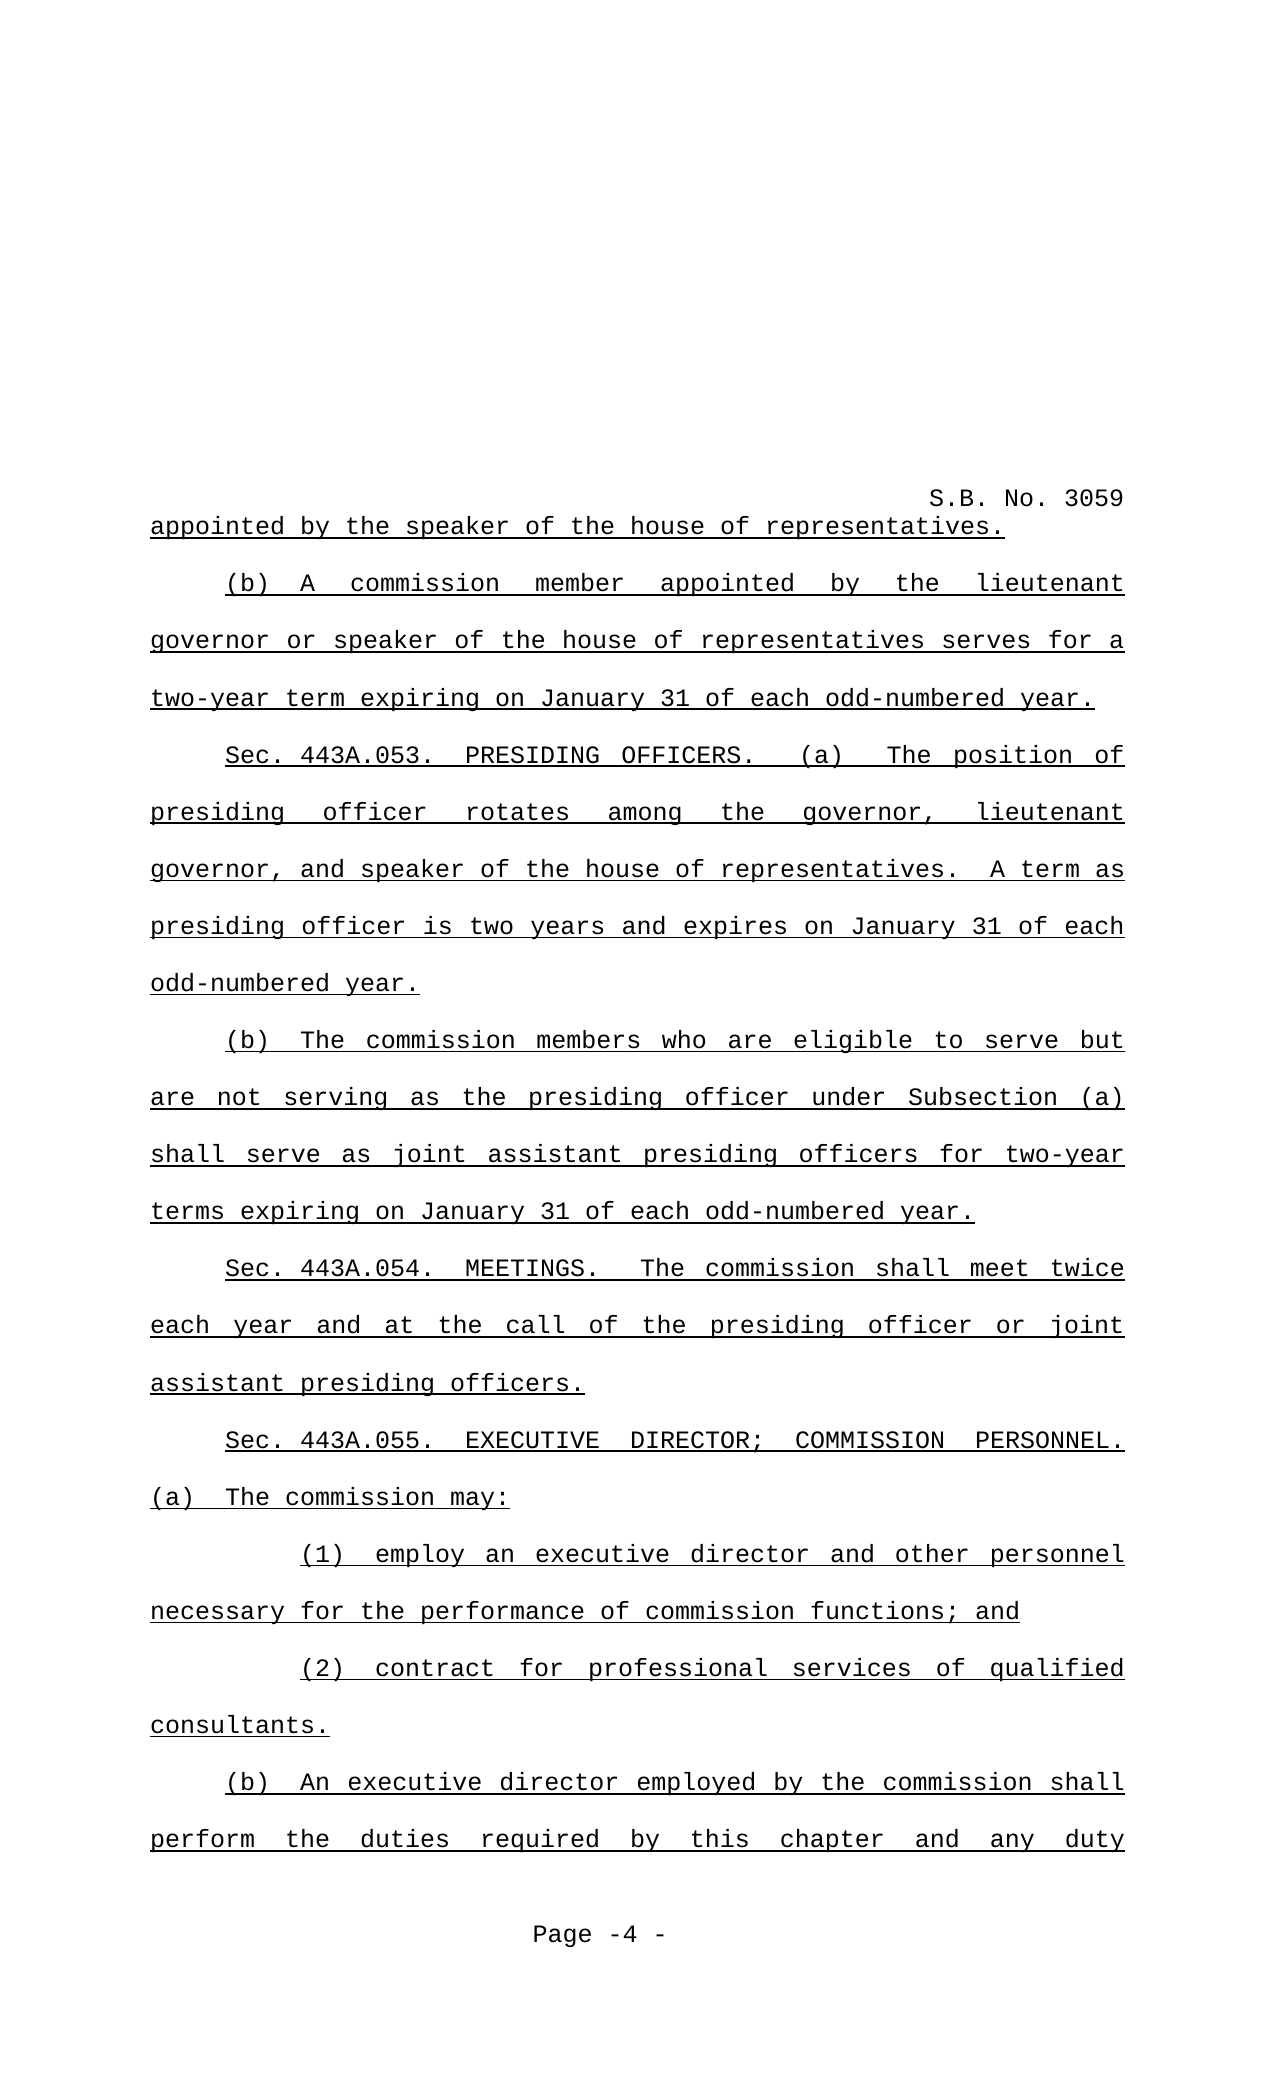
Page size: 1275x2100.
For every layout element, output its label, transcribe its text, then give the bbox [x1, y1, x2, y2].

text (b) A commission member appointed by the lieutenant governor or speaker of the house of representatives serves for a two-year term expiring on January 31 of each odd-numbered year. [150, 571, 1125, 651]
text (1) employ an executive director and other personnel necessary for the performance of commission functions; and [150, 1541, 1125, 1627]
text Sec. 443A.054. MEETINGS. The commission shall meet twice each year and at the call of the presiding officer or joint assistant presiding officers. [150, 1256, 1125, 1336]
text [150, 514, 1125, 542]
text Sec. 443A.053. PRESIDING OFFICERS. (a) The position of presiding officer rotates among the governor, lieutenant governor, and speaker of the house of representatives. A term as presiding officer is two years and expires on January 31 of each odd-numbered year. [150, 742, 1125, 822]
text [150, 1769, 1125, 1850]
text Sec. 443A.053. PRESIDING OFFICERS. (a) The position of presiding officer rotates among the governor, lieutenant governor, and speaker of the house of representatives. A term as presiding officer is two years and expires on January 31 of each odd-numbered year. [150, 881, 1125, 937]
text (b) The commission members who are eligible to serve but are not serving as the presiding officer under Subsection (a) shall serve as joint assistant presiding officers for two-year terms expiring on January 31 of each odd-numbered year. [150, 1110, 1125, 1165]
text Sec. 443A.053. PRESIDING OFFICERS. (a) The position of presiding officer rotates among the governor, lieutenant governor, and speaker of the house of representatives. A term as presiding officer is two years and expires on January 31 of each odd-numbered year. [150, 824, 1125, 880]
text Sec. 443A.053. PRESIDING OFFICERS. (a) The position of presiding officer rotates among the governor, lieutenant governor, and speaker of the house of representatives. A term as presiding officer is two years and expires on January 31 of each odd-numbered year. [150, 938, 1125, 999]
text (b) The commission members who are eligible to serve but are not serving as the presiding officer under Subsection (a) shall serve as joint assistant presiding officers for two-year terms expiring on January 31 of each odd-numbered year. [150, 1167, 1125, 1227]
text (b) The commission members who are eligible to serve but are not serving as the presiding officer under Subsection (a) shall serve as joint assistant presiding officers for two-year terms expiring on January 31 of each odd-numbered year. [150, 1027, 1125, 1108]
text (2) contract for professional services of qualified consultants. [150, 1655, 1125, 1741]
text (b) A commission member appointed by the lieutenant governor or speaker of the house of representatives serves for a two-year term expiring on January 31 of each odd-numbered year. [150, 653, 1125, 713]
text Sec. 443A.055. EXECUTIVE DIRECTOR; COMMISSION PERSONNEL. (a) The commission may: [150, 1427, 1125, 1513]
text Sec. 443A.054. MEETINGS. The commission shall meet twice each year and at the call of the presiding officer or joint assistant presiding officers. [150, 1338, 1125, 1398]
